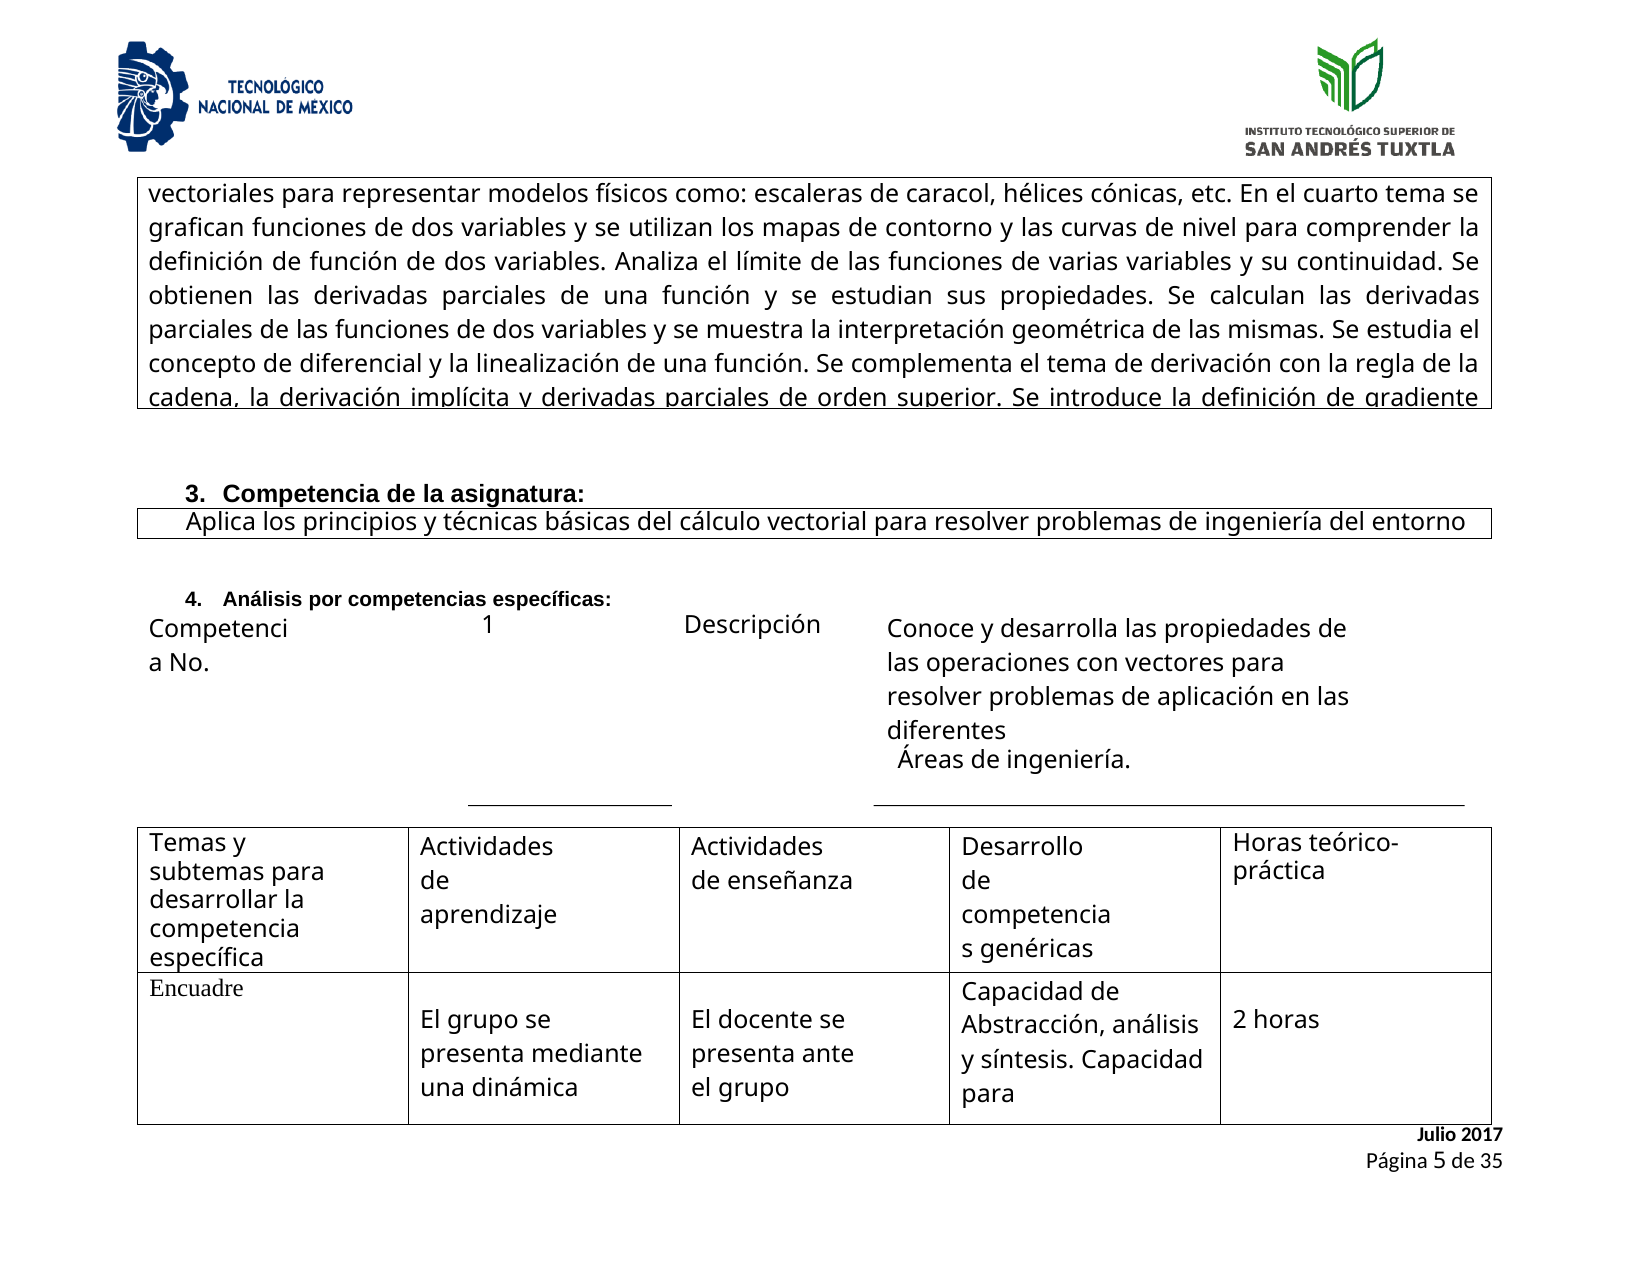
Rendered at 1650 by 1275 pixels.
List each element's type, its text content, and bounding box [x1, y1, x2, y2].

table_header Competencia No. [128, 611, 388, 774]
table_cell Capacidad de Abstracción, análisis y síntesis. Capacidad para identificar, plantear y resolver problemas. Capacidad de [950, 973, 1220, 1124]
table_cell El docente se presenta ante el grupo El docente pide al grupo que se [680, 973, 949, 1124]
list Competencia de la asignatura: [185, 479, 1523, 507]
picture [116, 41, 353, 152]
table_header Actividades de enseñanza [680, 828, 949, 972]
table_cell El grupo se presenta mediante una dinámica El estudiante conoce la competencia que [409, 973, 679, 1124]
table_header Descripción [590, 611, 850, 774]
picture [1245, 37, 1455, 156]
table_cell 2 horas [1221, 973, 1491, 1124]
table_header Actividades de aprendizaje [409, 828, 679, 972]
table_header Temas y subtemas para desarrollar la competencia específica [138, 828, 408, 972]
list Análisis por competencias específicas: [185, 586, 1523, 610]
table_header Horas teórico-práctica [1221, 828, 1491, 972]
table_header Desarrollo de competencias genéricas [950, 828, 1220, 972]
table_cell Encuadre [138, 973, 408, 1124]
table_header 1 [388, 611, 589, 774]
table_header Conoce y desarrolla las propiedades de las operaciones con vectores para resolver problemas de aplicación en las diferentes Áreas de ingeniería. [850, 611, 1387, 774]
